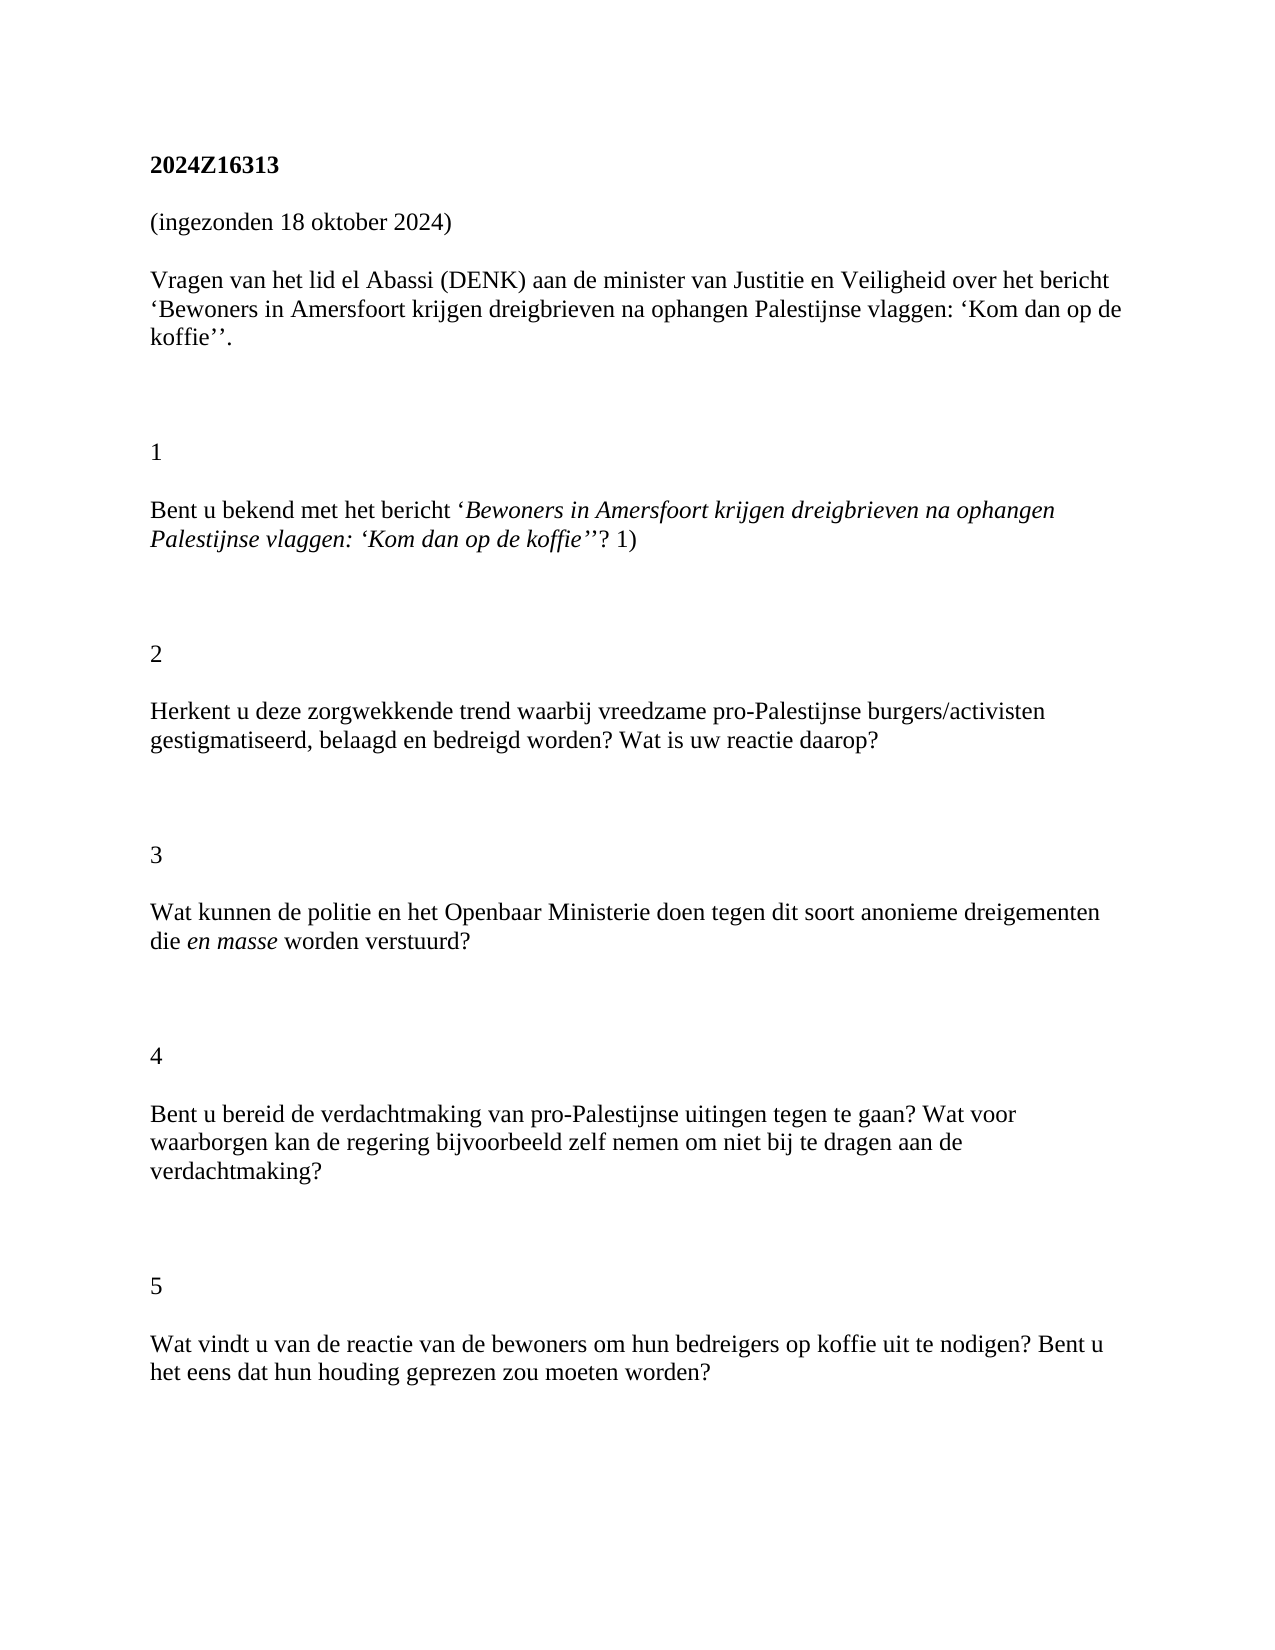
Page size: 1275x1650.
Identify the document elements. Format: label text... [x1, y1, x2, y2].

text Vragen van het lid el Abassi (DENK) aan de minister van Justitie en Veiligheid over het bericht ‘Bewoners in Amersfoort krijgen dreigbrieven na ophangen Palestijnse vlaggen: ‘Kom dan op de koffie’’. [150, 265, 1125, 380]
text 2024Z16313 [150, 150, 1125, 207]
text Bent u bekend met het bericht ‘Bewoners in Amersfoort krijgen dreigbrieven na ophangen Palestijnse vlaggen: ‘Kom dan op de koffie’’? 1) [150, 495, 1125, 581]
text 2 [150, 639, 1125, 696]
text Bent u bereid de verdachtmaking van pro-Palestijnse uitingen tegen te gaan? Wat voor waarborgen kan de regering bijvoorbeeld zelf nemen om niet bij te dragen aan de verdachtmaking? [150, 1099, 1125, 1214]
text Wat vindt u van de reactie van de bewoners om hun bedreigers op koffie uit te nodigen? Bent u het eens dat hun houding geprezen zou moeten worden? [150, 1329, 1125, 1415]
text Herkent u deze zorgwekkende trend waarbij vreedzame pro-Palestijnse burgers/activisten gestigmatiseerd, belaagd en bedreigd worden? Wat is uw reactie daarop? [150, 696, 1125, 782]
text (ingezonden 18 oktober 2024) [150, 207, 1125, 265]
text 1 [150, 437, 1125, 495]
text Wat kunnen de politie en het Openbaar Ministerie doen tegen dit soort anonieme dreigementen die en masse worden verstuurd? [150, 897, 1125, 984]
text 3 [150, 840, 1125, 897]
text 4 [150, 1041, 1125, 1099]
text 5 [150, 1271, 1125, 1329]
